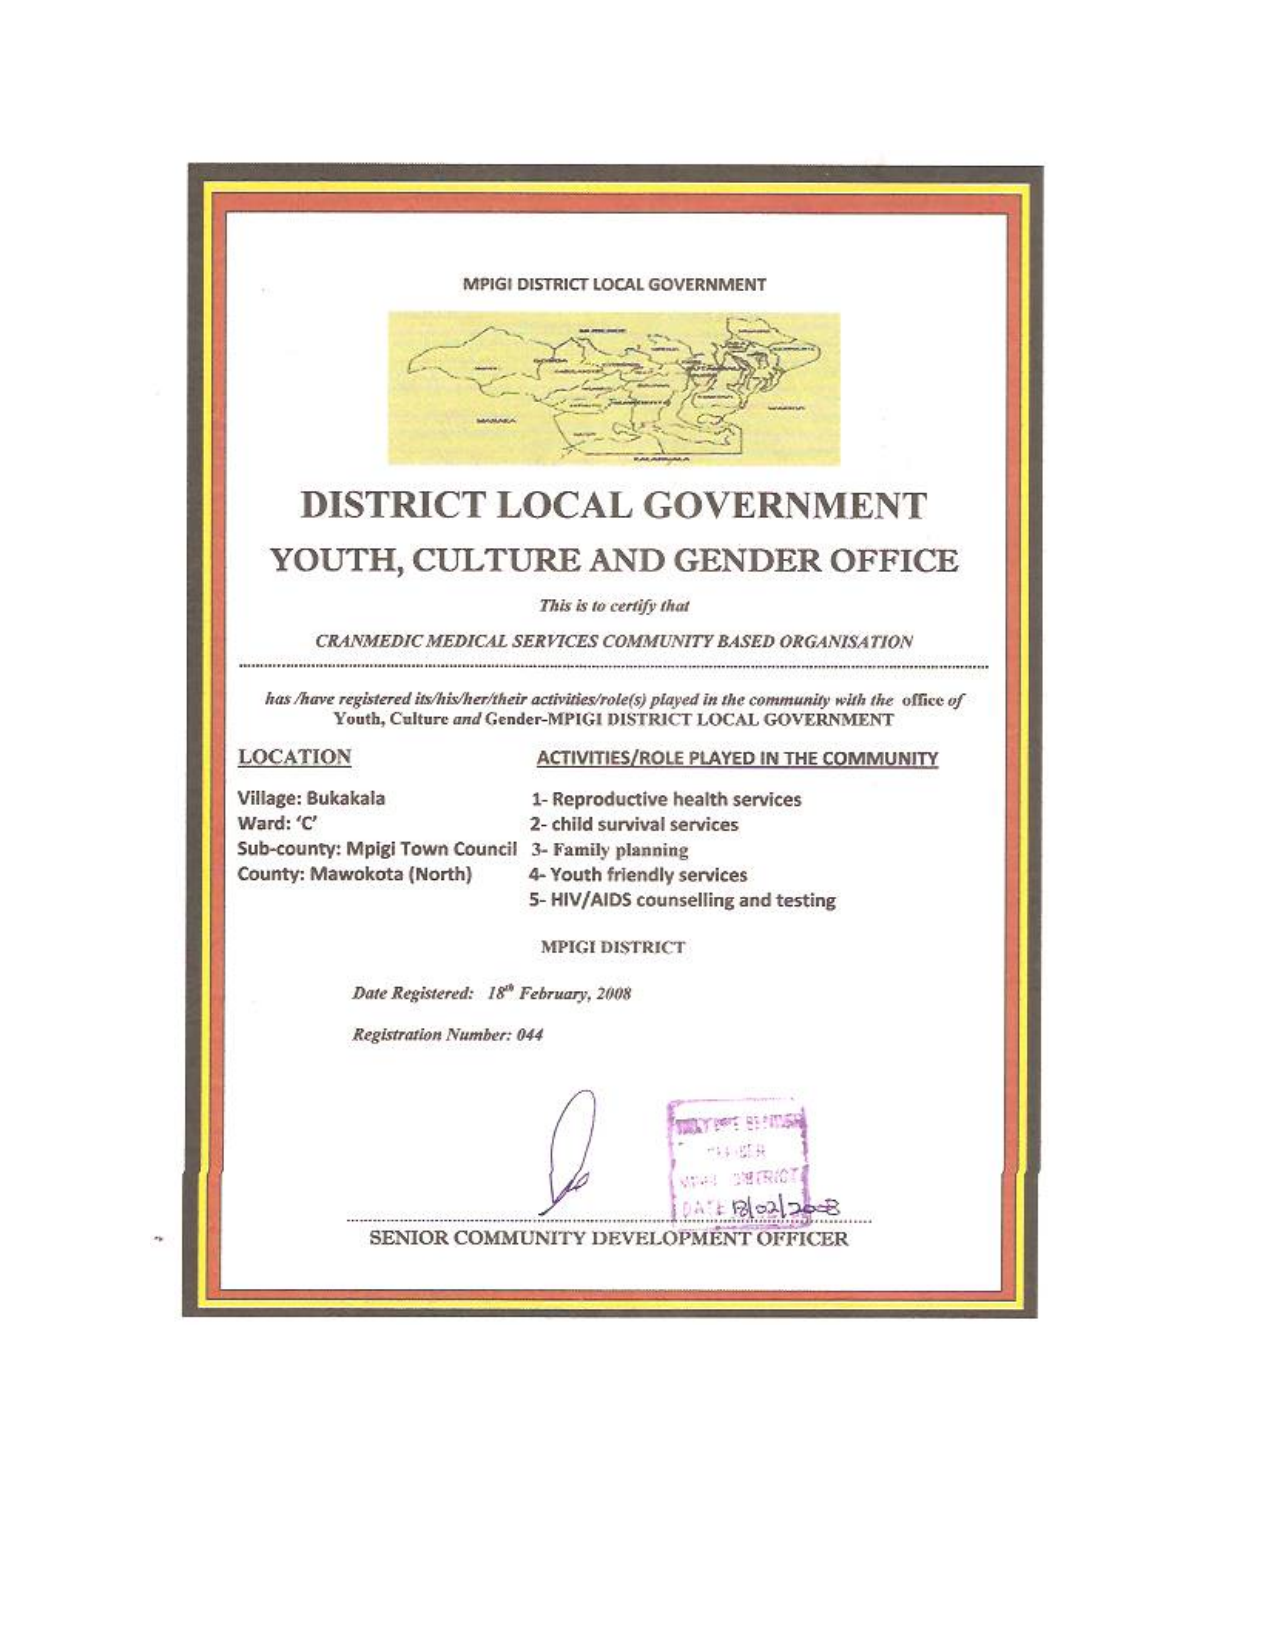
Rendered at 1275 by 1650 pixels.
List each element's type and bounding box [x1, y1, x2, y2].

picture [150, 150, 1049, 1325]
